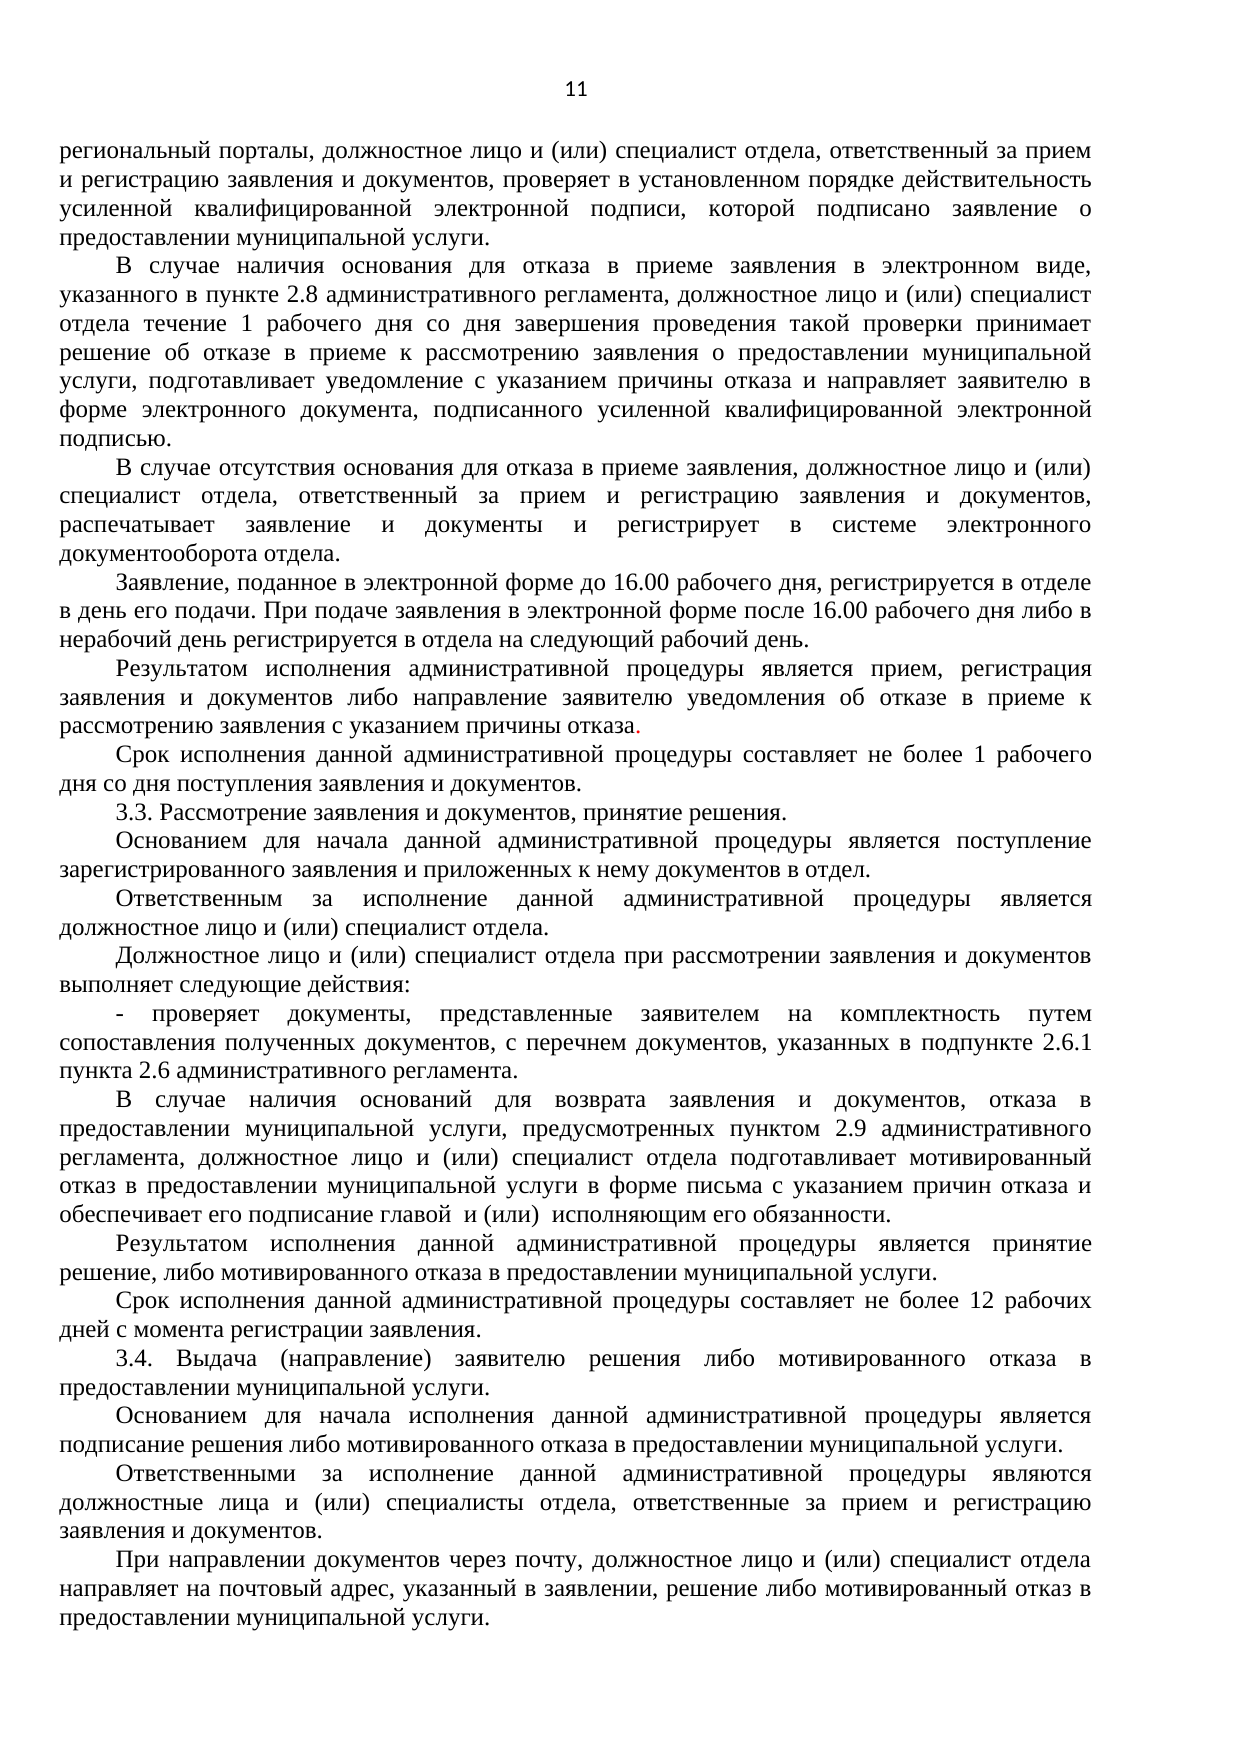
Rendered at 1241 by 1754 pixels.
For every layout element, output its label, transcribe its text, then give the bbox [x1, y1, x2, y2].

text Срок исполнения данной административной процедуры составляет не более 12 рабочих дней с момента регистрации заявления. [59, 1285, 1092, 1343]
text 3.4. Выдача (направление) заявителю решения либо мотивированного отказа в предоставлении муниципальной услуги. [59, 1343, 1092, 1400]
text В случае наличия оснований для возврата заявления и документов, отказа в предоставлении муниципальной услуги, предусмотренных пунктом 2.9 административного регламента, должностное лицо и (или) специалист отдела подготавливает мотивированный отказ в предоставлении муниципальной услуги в форме письма с указанием причин отказа и обеспечивает его подписание главой и (или) исполняющим его обязанности. [59, 1084, 1092, 1228]
text Результатом исполнения административной процедуры является прием, регистрация заявления и документов либо направление заявителю уведомления об отказе в приеме к рассмотрению заявления с указанием причины отказа. [59, 653, 1092, 739]
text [59, 135, 1092, 250]
text Основанием для начала исполнения данной административной процедуры является подписание решения либо мотивированного отказа в предоставлении муниципальной услуги. [59, 1400, 1092, 1458]
text Основанием для начала данной административной процедуры является поступление зарегистрированного заявления и приложенных к нему документов в отдел. [59, 825, 1092, 883]
text Результатом исполнения данной административной процедуры является принятие решение, либо мотивированного отказа в предоставлении муниципальной услуги. [59, 1228, 1092, 1285]
text В случае наличия основания для отказа в приеме заявления в электронном виде, указанного в пункте 2.8 административного регламента, должностное лицо и (или) специалист отдела течение 1 рабочего дня со дня завершения проведения такой проверки принимает решение об отказе в приеме к рассмотрению заявления о предоставлении муниципальной услуги, подготавливает уведомление с указанием причины отказа и направляет заявителю в форме электронного документа, подписанного усиленной квалифицированной электронной подписью. [59, 250, 1092, 452]
text В случае отсутствия основания для отказа в приеме заявления, должностное лицо и (или) специалист отдела, ответственный за прием и регистрацию заявления и документов, распечатывает заявление и документы и регистрирует в системе электронного документооборота отдела. [59, 452, 1092, 567]
text Ответственными за исполнение данной административной процедуры являются должностные лица и (или) специалисты отдела, ответственные за прием и регистрацию заявления и документов. [59, 1458, 1092, 1544]
text Срок исполнения данной административной процедуры составляет не более 1 рабочего дня со дня поступления заявления и документов. [59, 739, 1092, 797]
text При направлении документов через почту, должностное лицо и (или) специалист отдела направляет на почтовый адрес, указанный в заявлении, решение либо мотивированный отказ в предоставлении муниципальной услуги. [59, 1544, 1092, 1630]
text Ответственным за исполнение данной административной процедуры является должностное лицо и (или) специалист отдела. [59, 883, 1092, 940]
text Заявление, поданное в электронной форме до 16.00 рабочего дня, регистрируется в отделе в день его подачи. При подаче заявления в электронной форме после 16.00 рабочего дня либо в нерабочий день регистрируется в отдела на следующий рабочий день. [59, 567, 1092, 653]
text 3.3. Рассмотрение заявления и документов, принятие решения. [59, 797, 1092, 825]
text - проверяет документы, представленные заявителем на комплектность путем сопоставления полученных документов, с перечнем документов, указанных в подпункте 2.6.1 пункта 2.6 административного регламента. [59, 998, 1092, 1084]
text Должностное лицо и (или) специалист отдела при рассмотрении заявления и документов выполняет следующие действия: [59, 940, 1092, 998]
